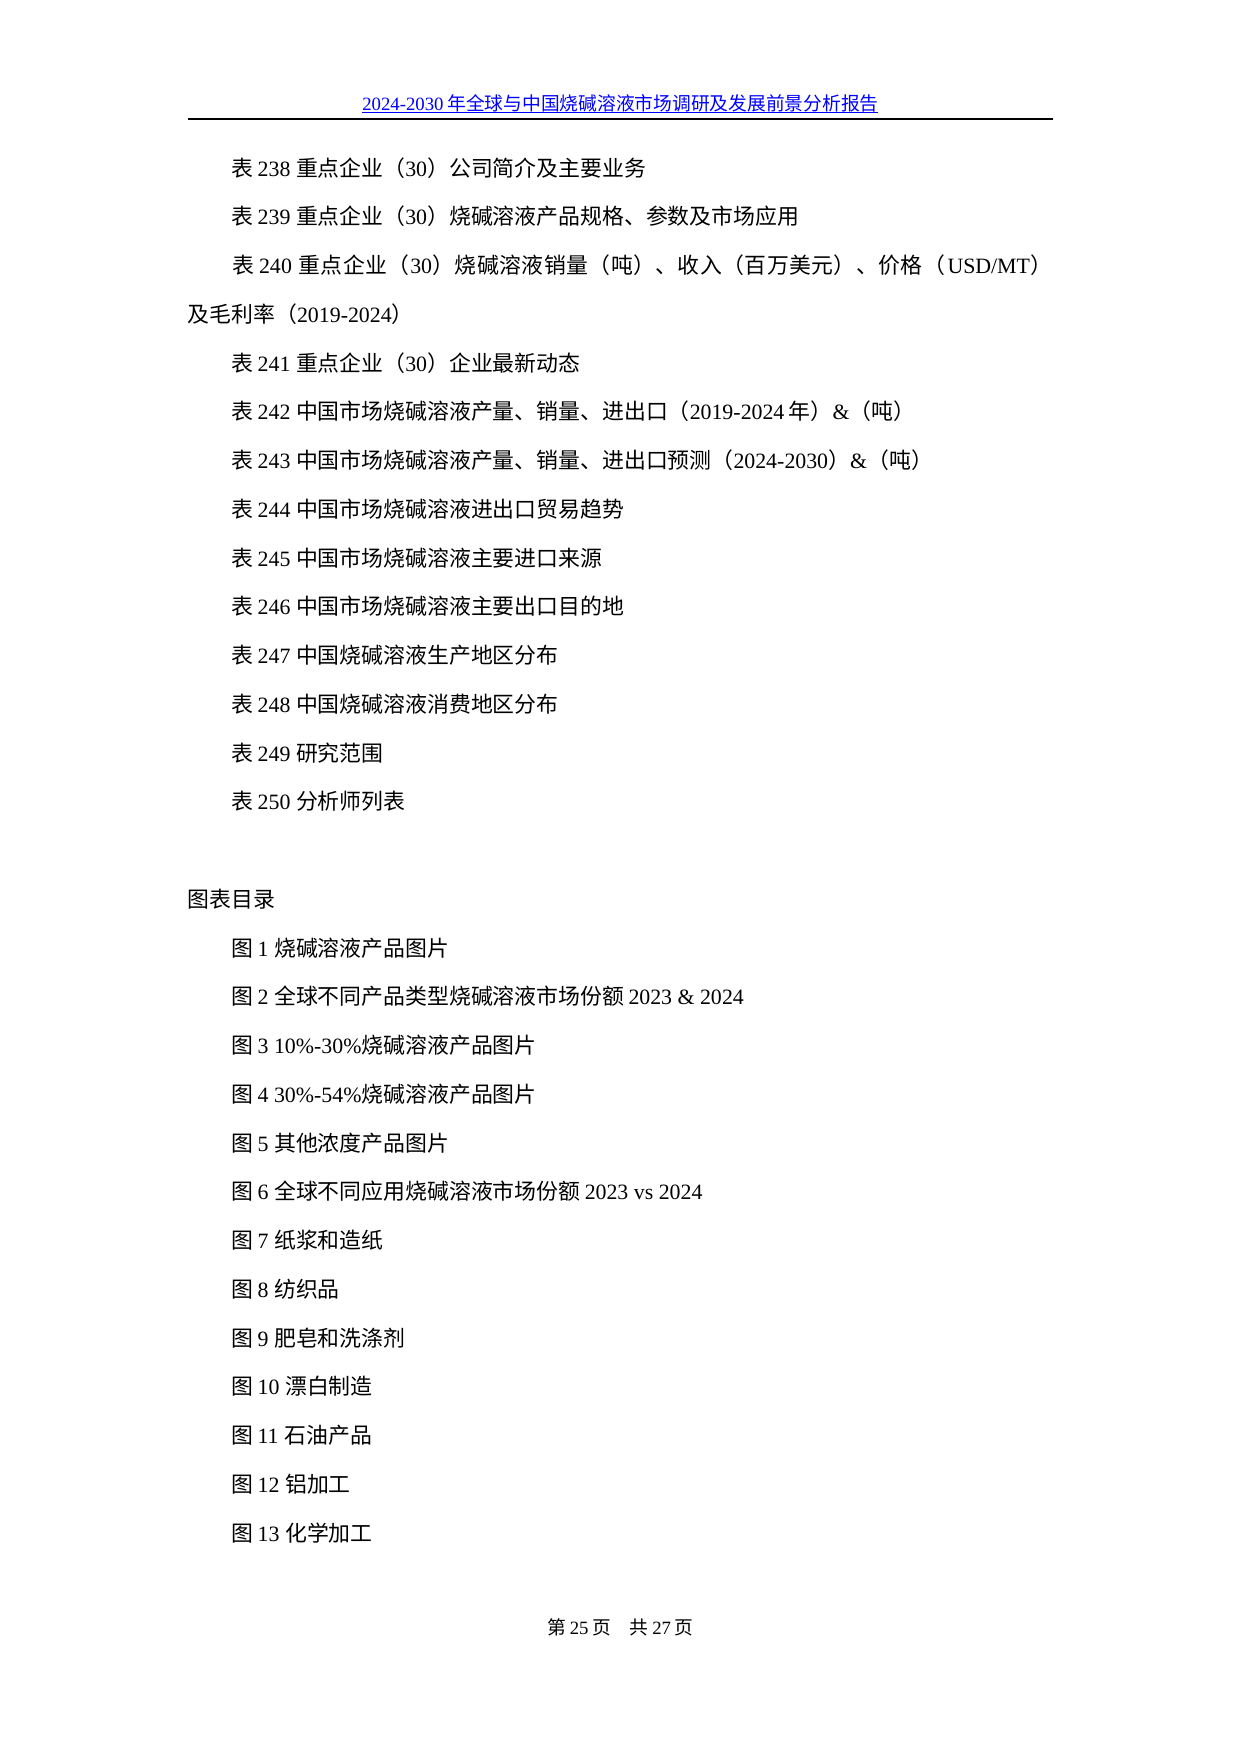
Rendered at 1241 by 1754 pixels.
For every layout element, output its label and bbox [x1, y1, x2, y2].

text [187, 150, 1053, 1548]
